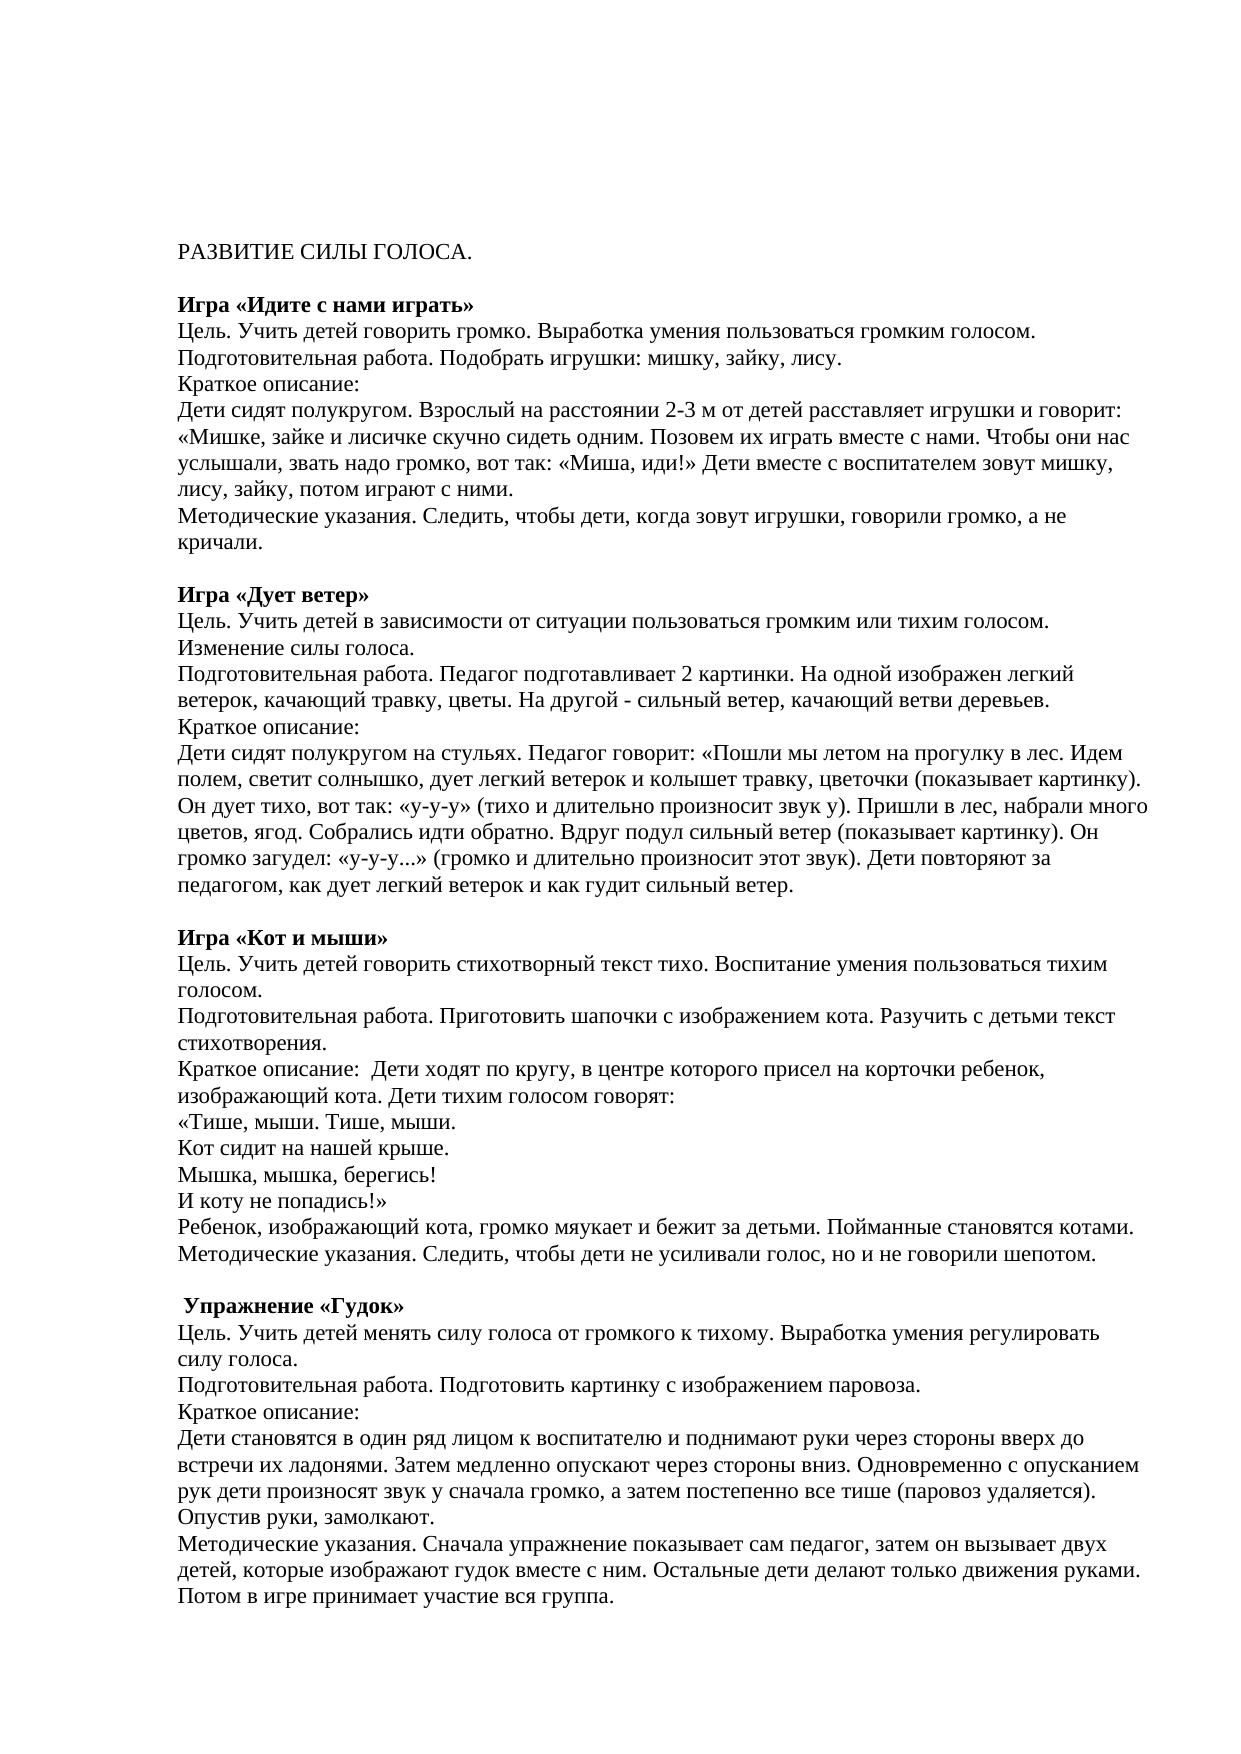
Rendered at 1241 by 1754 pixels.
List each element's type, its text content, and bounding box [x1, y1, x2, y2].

text Игра «Идите с нами играть» [177, 291, 1152, 317]
text Цель. Учить детей говорить громко. Выработка умения пользоваться громким голосом. [177, 317, 1152, 344]
text Игра «Кот и мыши» [177, 923, 1152, 950]
text Ребенок, изображающий кота, громко мяукает и бежит за детьми. Пойманные становятся котами. [177, 1213, 1152, 1240]
text Дети сидят полукругом на стульях. Педагог говорит: «Пошли мы летом на прогулку в лес. Идем полем, светит солнышко, дует легкий ветерок и колышет травку, цветочки (показывает картинку). Он дует тихо, вот так: «у-у-у» (тихо и длительно произносит звук у). Пришли в лес, набрали много цветов, ягод. Собрались идти обратно. Вдруг подул сильный ветер (показывает картинку). Он громко загудел: «у-у-у...» (громко и длительно произносит этот звук). Дети повторяют за педагогом, как дует легкий ветерок и как гудит сильный ветер. [177, 739, 1152, 897]
text Подготовительная работа. Подобрать игрушки: мишку, зайку, лису. [177, 344, 1152, 370]
text Цель. Учить детей говорить стихотворный текст тихо. Воспитание умения пользоваться тихим голосом. [177, 950, 1152, 1003]
text Упражнение «Гудок» [177, 1292, 1152, 1319]
text Цель. Учить детей менять силу голоса от громкого к тихому. Выработка умения регулировать силу голоса. [177, 1319, 1152, 1372]
text И коту не попадись!» [177, 1187, 1152, 1213]
text Мышка, мышка, берегись! [177, 1161, 1152, 1187]
text Подготовительная работа. Педагог подготавливает 2 картинки. На одной изображен легкий ветерок, качающий травку, цветы. На другой - сильный ветер, качающий ветви деревьев. [177, 660, 1152, 713]
text Краткое описание: Дети ходят по кругу, в центре которого присел на корточки ребенок, изображающий кота. Дети тихим голосом говорят: [177, 1055, 1152, 1108]
text Кот сидит на нашей крыше. [177, 1134, 1152, 1161]
text Игра «Дует ветер» [177, 581, 1152, 607]
text Краткое описание: [177, 1398, 1152, 1424]
text Дети сидят полукругом. Взрослый на расстоянии 2-3 м от детей расставляет игрушки и говорит: «Мишке, зайке и лисичке скучно сидеть одним. Позовем их играть вместе с нами. Чтобы они нас услышали, звать надо громко, вот так: «Миша, иди!» Дети вместе с воспитателем зовут мишку, лису, зайку, потом играют с ними. [177, 396, 1152, 502]
text Дети становятся в один ряд лицом к воспитателю и поднимают руки через стороны вверх до встречи их ладонями. Затем мед­ленно опускают через стороны вниз. Одновременно с опусканием рук дети произносят звук у сначала громко, а затем постепенно все тише (паровоз удаляется). Опустив руки, замолкают. [177, 1424, 1152, 1530]
text «Тише, мыши. Тише, мыши. [177, 1108, 1152, 1134]
text Методические указания. Следить, чтобы дети, когда зовут игрушки, говорили громко, а не кричали. [177, 502, 1152, 554]
text Методические указания. Сначала упражнение показывает сам педагог, затем он вызывает двух детей, которые изображают гудок вместе с ним. Остальные дети делают только движения руками. Потом в игре принимает участие вся группа. [177, 1530, 1152, 1609]
text Подготовительная работа. Подготовить картинку с изображением паровоза. [177, 1372, 1152, 1398]
text Цель. Учить детей в зависимости от ситуации пользоваться громким или тихим голосом. Изменение силы голоса. [177, 607, 1152, 660]
text РАЗВИТИЕ СИЛЫ ГОЛОСА. [177, 238, 1152, 265]
text Методические указания. Следить, чтобы дети не усиливали голос, но и не говорили шепотом. [177, 1240, 1152, 1266]
text Подготовительная работа. Приготовить шапочки с изображением кота. Разучить с детьми текст стихотворения. [177, 1003, 1152, 1055]
text Краткое описание: [177, 370, 1152, 396]
text Краткое описание: [177, 713, 1152, 739]
